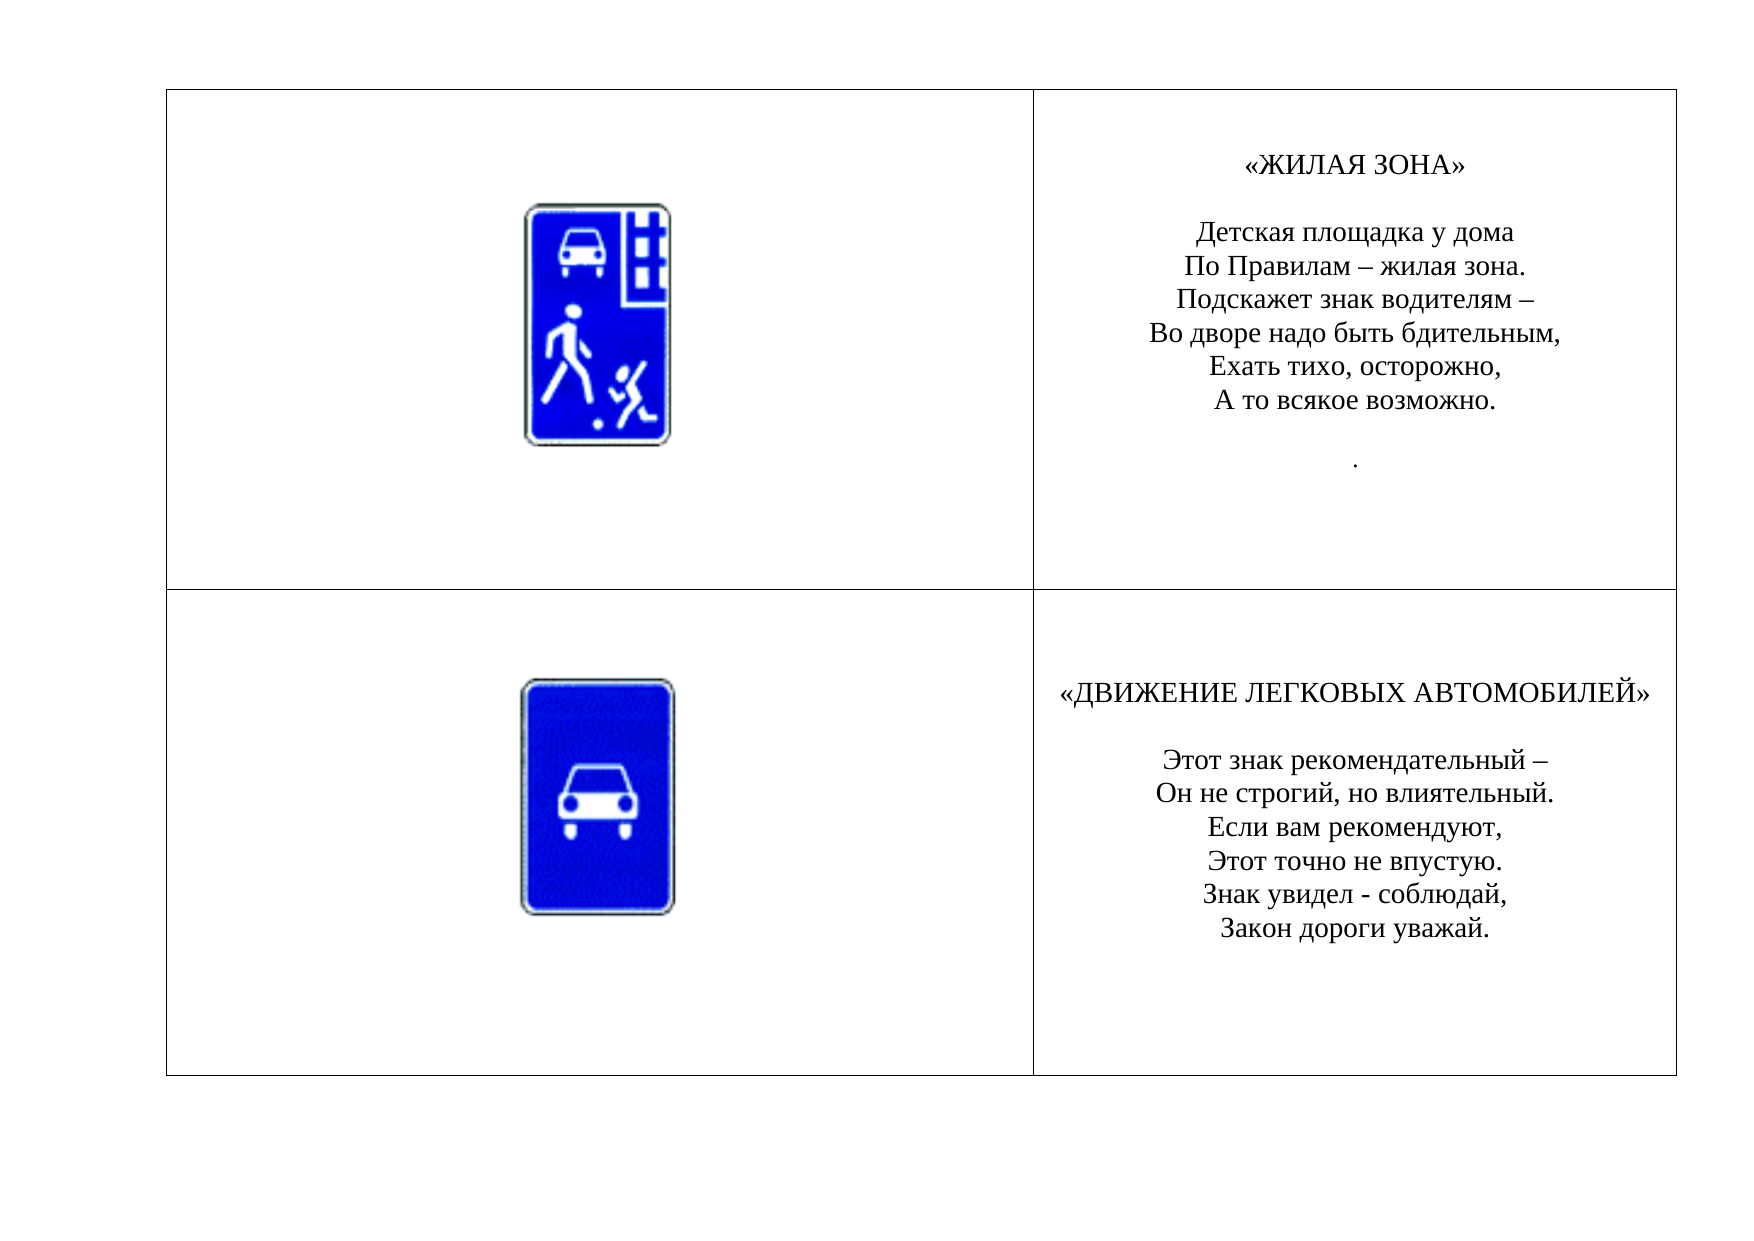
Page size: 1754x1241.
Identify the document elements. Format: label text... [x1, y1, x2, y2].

table_header [167, 90, 1033, 588]
table_header «ЖИЛАЯ ЗОНА» Детская площадка у дома По Правилам – жилая зона. Подскажет знак водителям – Во дворе надо быть бдительным, Ехать тихо, осторожно, А то всякое возможно. . [1034, 90, 1676, 588]
picture [522, 201, 677, 453]
picture [518, 673, 682, 923]
table_cell [167, 590, 1033, 1075]
table_cell «ДВИЖЕНИЕ ЛЕГКОВЫХ АВТОМОБИЛЕЙ» Этот знак рекомендательный – Он не строгий, но влиятельный. Если вам рекомендуют, Этот точно не впустую. Знак увидел - соблюдай, Закон дороги уважай. [1034, 590, 1676, 1075]
